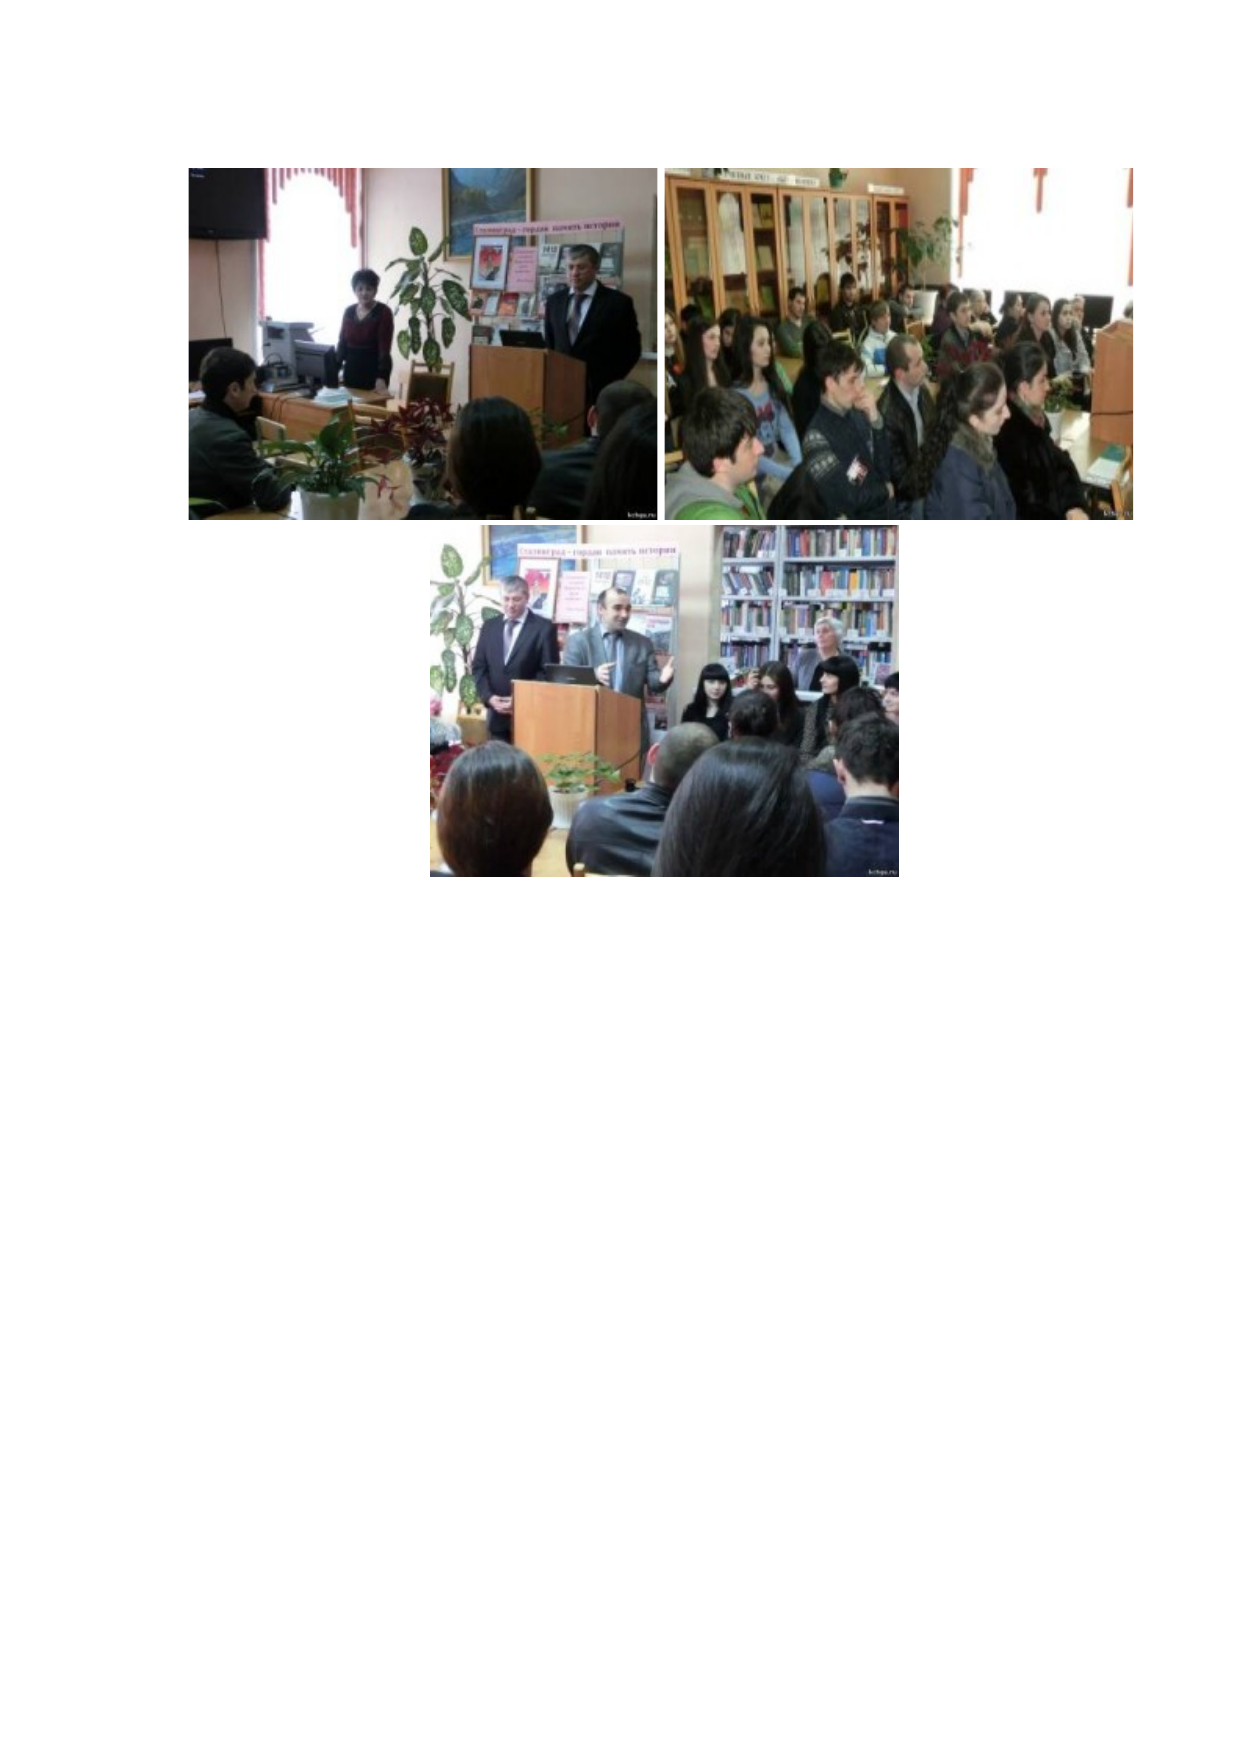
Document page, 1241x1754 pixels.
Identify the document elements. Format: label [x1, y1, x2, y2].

picture [430, 525, 899, 877]
picture [188, 168, 658, 520]
picture [664, 168, 1134, 520]
